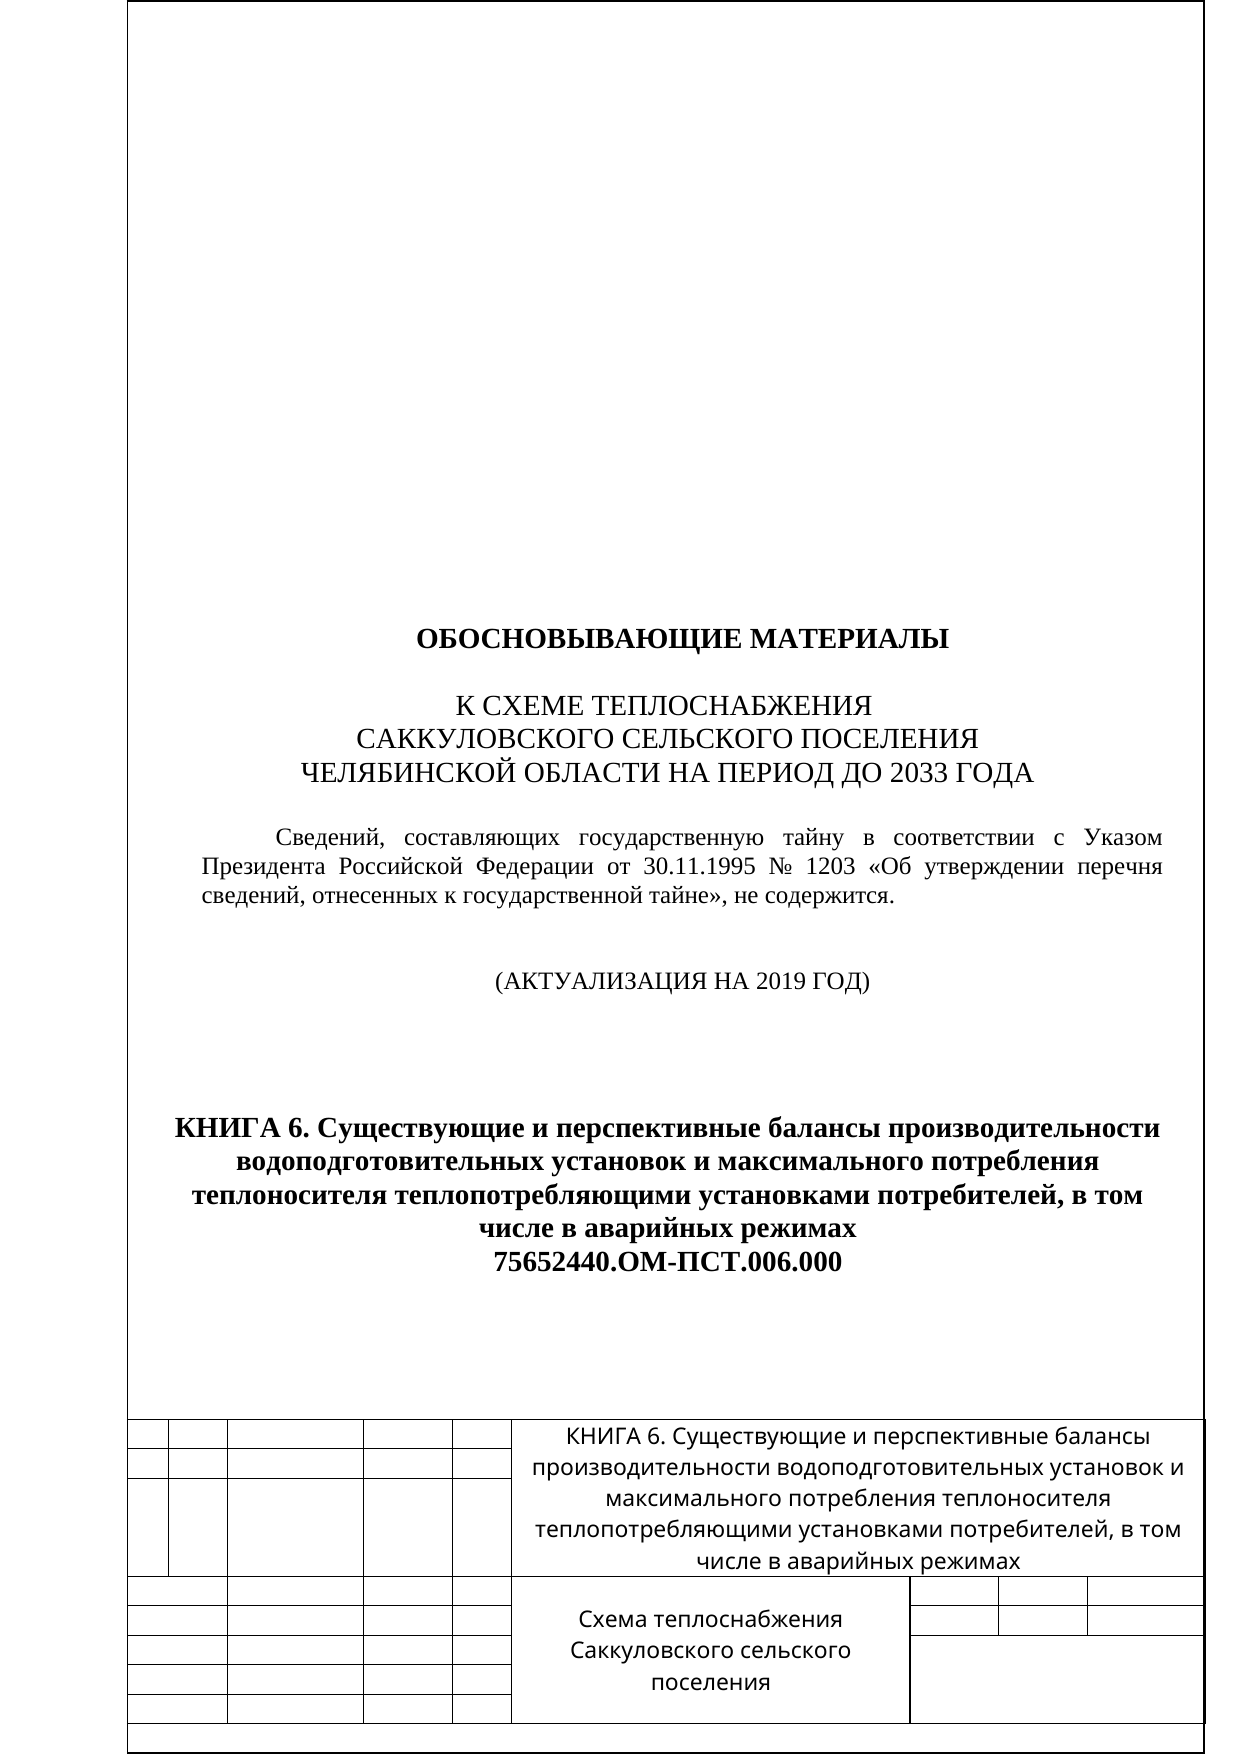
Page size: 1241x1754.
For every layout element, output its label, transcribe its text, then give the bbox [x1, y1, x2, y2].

text ЧЕЛЯБИНСКОЙ ОБЛАСТИ НА ПЕРИОД ДО 2033 ГОДА [172, 755, 1163, 789]
text 75652440.ОМ-ПСТ.006.000 [172, 1244, 1163, 1277]
text (АКТУАЛИЗАЦИЯ НА 2019 ГОД) [128, 966, 1163, 995]
text К СХЕМЕ ТЕПЛОСНАБЖЕНИЯ САККУЛОВСКОГО СЕЛЬСКОГО ПОСЕЛЕНИЯ [172, 688, 1163, 755]
text КНИГА 6. Существующие и перспективные балансы производительности водоподготовительных установок и максимального потребления теплоносителя теплопотребляющими установками потребителей, в том числе в аварийных режимах [172, 1110, 1163, 1244]
text Сведений, составляющих государственную тайну в соответствии с Указом Президента Российской Федерации от 30.11.1995 № 1203 «Об утверждении перечня сведений, отнесенных к государственной тайне», не содержится. [201, 822, 1163, 908]
text ОБОСНОВЫВАЮЩИЕ МАТЕРИАЛЫ [201, 621, 1163, 654]
